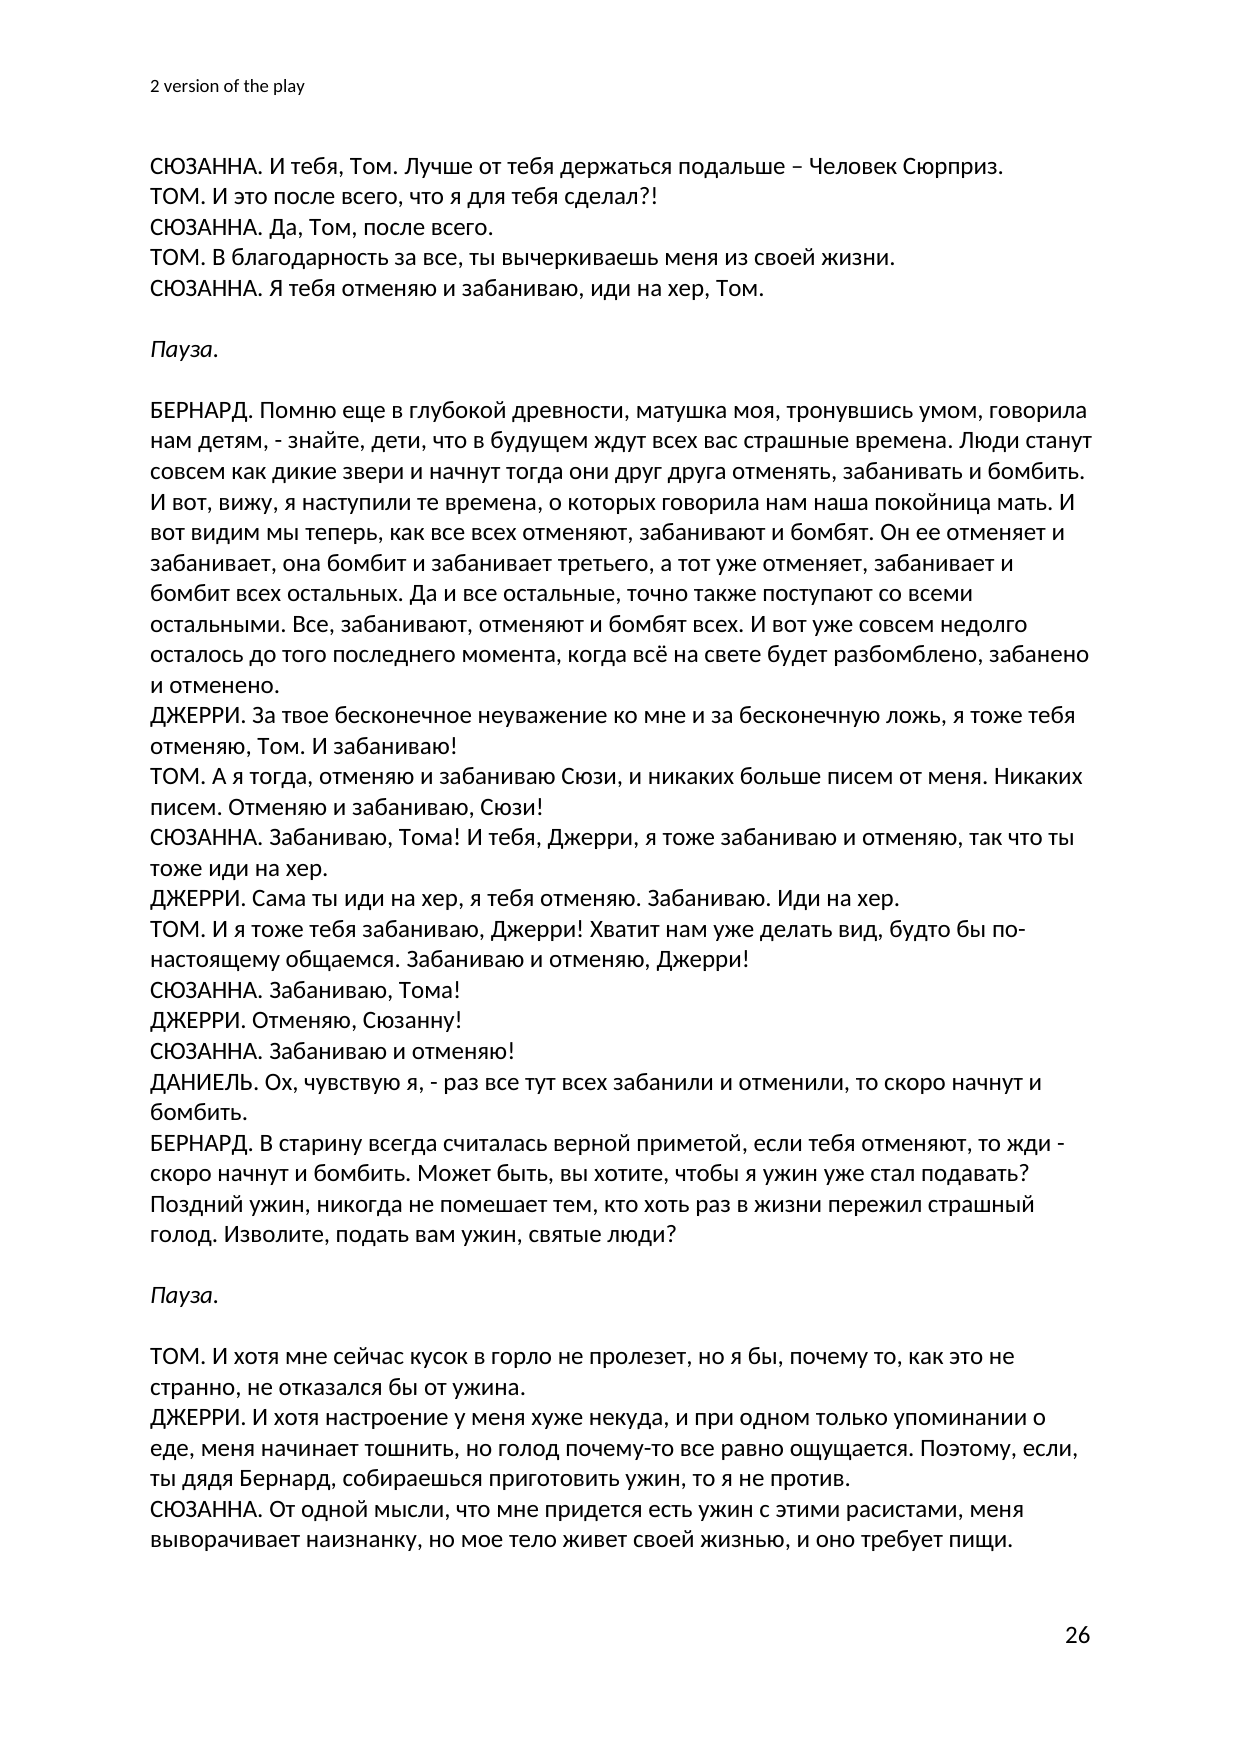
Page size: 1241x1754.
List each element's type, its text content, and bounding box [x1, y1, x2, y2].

text СЮЗАННА. Забаниваю, Тома! [150, 974, 1095, 1004]
text ТОМ. И хотя мне сейчас кусок в горло не пролезет, но я бы, почему то, как это не странно, не отказался бы от ужина. [150, 1340, 1095, 1401]
text Пауза. [150, 333, 1095, 364]
text СЮЗАННА. Забаниваю и отменяю! [150, 1035, 1095, 1066]
text ТОМ. А я тогда, отменяю и забаниваю Сюзи, и никаких больше писем от меня. Никаких писем. Отменяю и забаниваю, Сюзи! [150, 760, 1095, 821]
text СЮЗАННА. Забаниваю, Тома! И тебя, Джерри, я тоже забаниваю и отменяю, так что ты тоже иди на хер. [150, 821, 1095, 882]
text ДЖЕРРИ. И хотя настроение у меня хуже некуда, и при одном только упоминании о еде, меня начинает тошнить, но голод почему-то все равно ощущается. Поэтому, если, ты дядя Бернард, собираешься приготовить ужин, то я не против. [150, 1401, 1095, 1493]
text ДАНИЕЛЬ. Ох, чувствую я, - раз все тут всех забанили и отменили, то скоро начнут и бомбить. [150, 1066, 1095, 1127]
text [150, 1493, 1095, 1554]
text ДЖЕРРИ. Сама ты иди на хер, я тебя отменяю. Забаниваю. Иди на хер. [150, 882, 1095, 913]
text ТОМ. И я тоже тебя забаниваю, Джерри! Хватит нам уже делать вид, будто бы по-настоящему общаемся. Забаниваю и отменяю, Джерри! [150, 913, 1095, 974]
text ДЖЕРРИ. За твое бесконечное неуважение ко мне и за бесконечную ложь, я тоже тебя отменяю, Том. И забаниваю! [150, 699, 1095, 760]
text БЕРНАРД. Помню еще в глубокой древности, матушка моя, тронувшись умом, говорила нам детям, - знайте, дети, что в будущем ждут всех вас страшные времена. Люди станут совсем как дикие звери и начнут тогда они друг друга отменять, забанивать и бомбить. И вот, вижу, я наступили те времена, о которых говорила нам наша покойница мать. И вот видим мы теперь, как все всех отменяют, забанивают и бомбят. Он ее отменяет и забанивает, она бомбит и забанивает третьего, а тот уже отменяет, забанивает и бомбит всех остальных. Да и все остальные, точно также поступают со всеми остальными. Все, забанивают, отменяют и бомбят всех. И вот уже совсем недолго осталось до того последнего момента, когда всё на свете будет разбомблено, забанено и отменено. [150, 394, 1095, 699]
text Пауза. [150, 1279, 1095, 1310]
text СЮЗАННА. И тебя, Том. Лучше от тебя держаться подальше – Человек Сюрприз. [150, 150, 1095, 181]
text ДЖЕРРИ. Отменяю, Сюзанну! [150, 1004, 1095, 1035]
text СЮЗАННА. Да, Том, после всего. [150, 211, 1095, 242]
text БЕРНАРД. В старину всегда считалась верной приметой, если тебя отменяют, то жди - скоро начнут и бомбить. Может быть, вы хотите, чтобы я ужин уже стал подавать? Поздний ужин, никогда не помешает тем, кто хоть раз в жизни пережил страшный голод. Изволите, подать вам ужин, святые люди? [150, 1127, 1095, 1249]
text СЮЗАННА. Я тебя отменяю и забаниваю, иди на хер, Том. [150, 272, 1095, 303]
text ТОМ. И это после всего, что я для тебя сделал?! [150, 181, 1095, 211]
text ТОМ. В благодарность за все, ты вычеркиваешь меня из своей жизни. [150, 242, 1095, 272]
